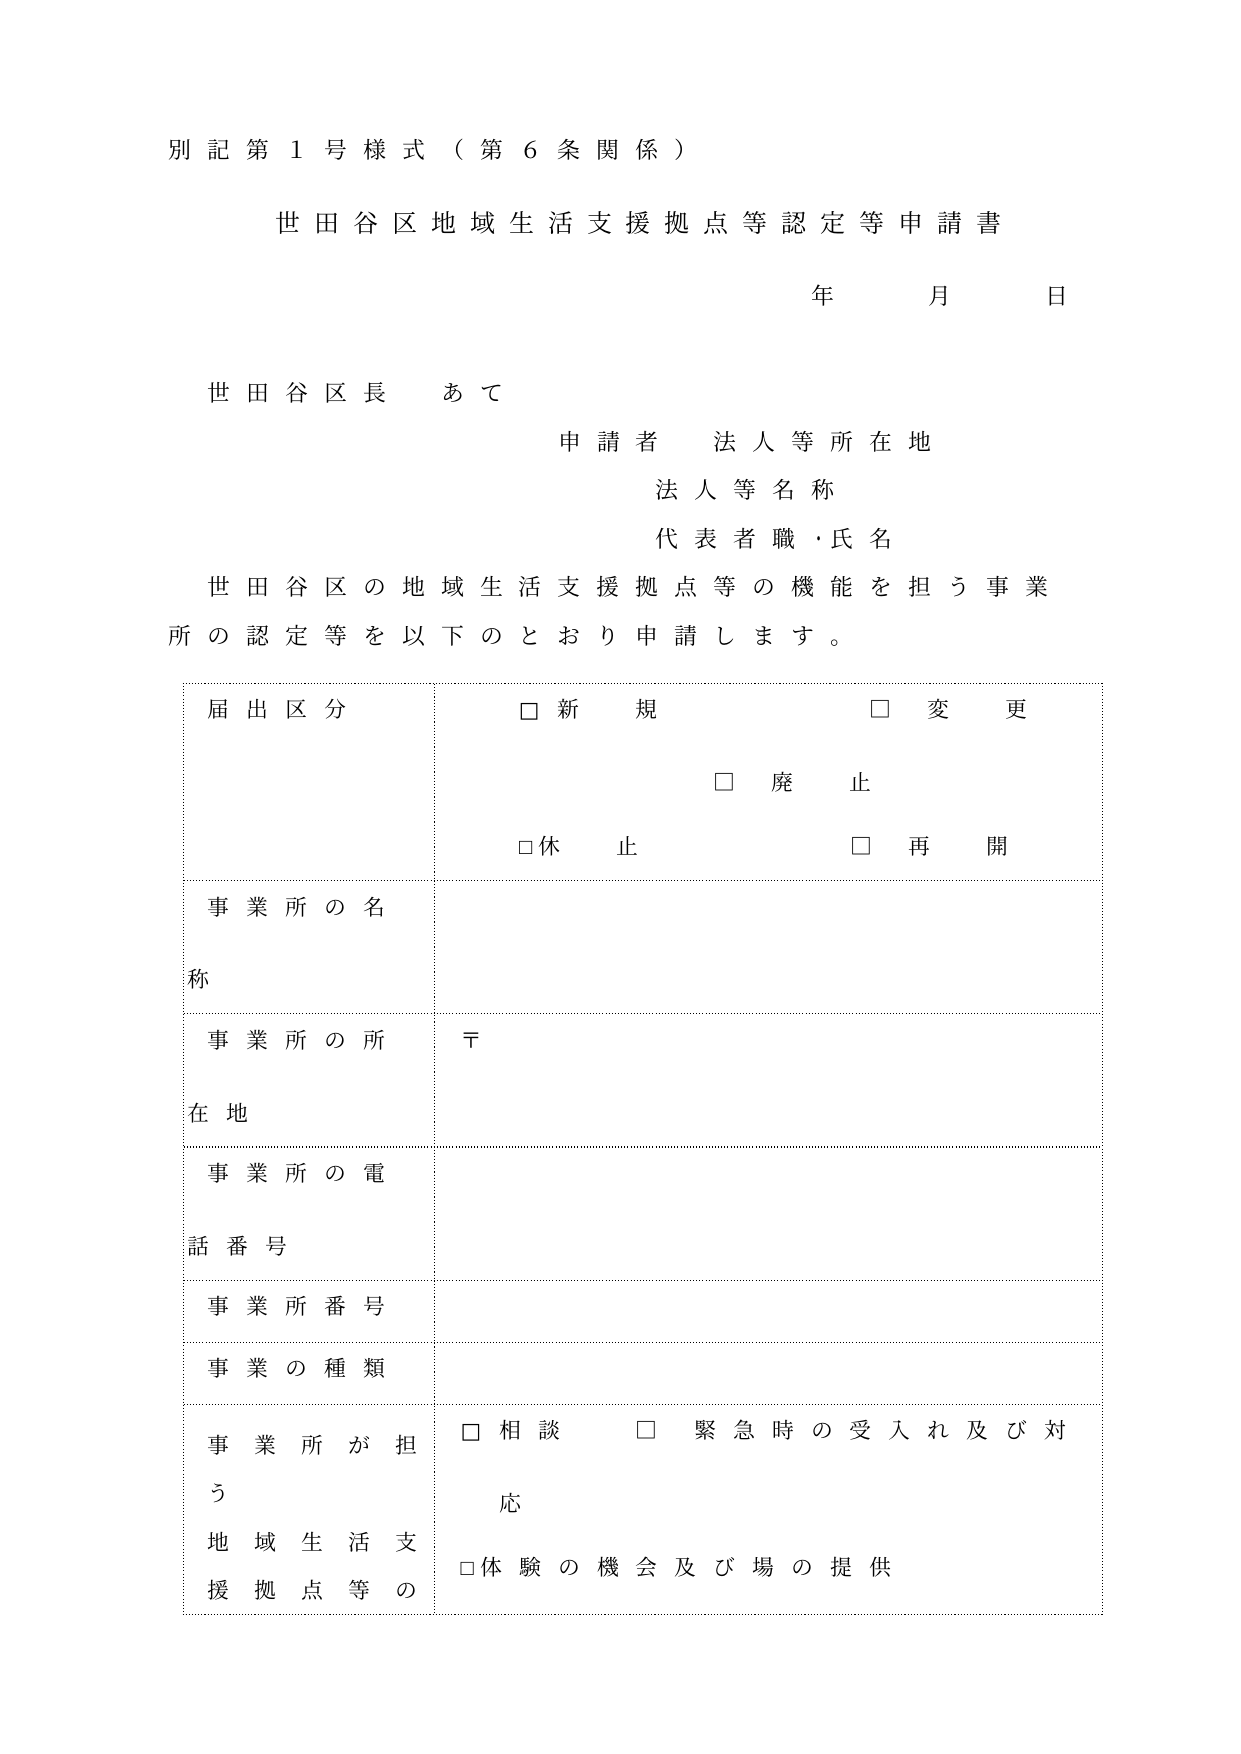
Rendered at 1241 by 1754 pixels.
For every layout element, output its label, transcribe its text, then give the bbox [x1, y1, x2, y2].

table_cell 事業所の所在地 [183, 1013, 434, 1146]
text 世田谷区の地域生活支援拠点等の機能を担う事業所の認定等を以下のとおり申請します。 [168, 561, 1084, 658]
text 年 月 日 [168, 270, 1084, 319]
text 世田谷区長 あて [168, 367, 1084, 416]
table_header 届出区分 [183, 683, 434, 880]
table_cell [434, 880, 1102, 1013]
table_cell [434, 1146, 1102, 1279]
table_cell 〒 [434, 1013, 1102, 1146]
table_cell [434, 1280, 1102, 1342]
table_cell [434, 1342, 1102, 1404]
table_cell 事業所の電話番号 [183, 1146, 434, 1279]
table_cell 事業所の名称 [183, 880, 434, 1013]
text 別記第１号様式（第６条関係） [168, 124, 1084, 173]
table_cell 事業の種類 [183, 1342, 434, 1404]
text 代表者職・氏名 [168, 513, 1084, 561]
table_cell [434, 1404, 1102, 1613]
text 法人等名称 [168, 464, 1084, 513]
table_cell 事業所が担う 地域生活支援拠点等の機能 [183, 1404, 434, 1613]
table_cell 事業所番号 [183, 1280, 434, 1342]
table_header 新 規 □ 変 更 □ 廃 止 □ 休 止 □ 再 開 [434, 683, 1102, 880]
text 申請者 法人等所在地 [168, 416, 1084, 464]
text 世田谷区地域生活支援拠点等認定等申請書 [168, 197, 1084, 246]
